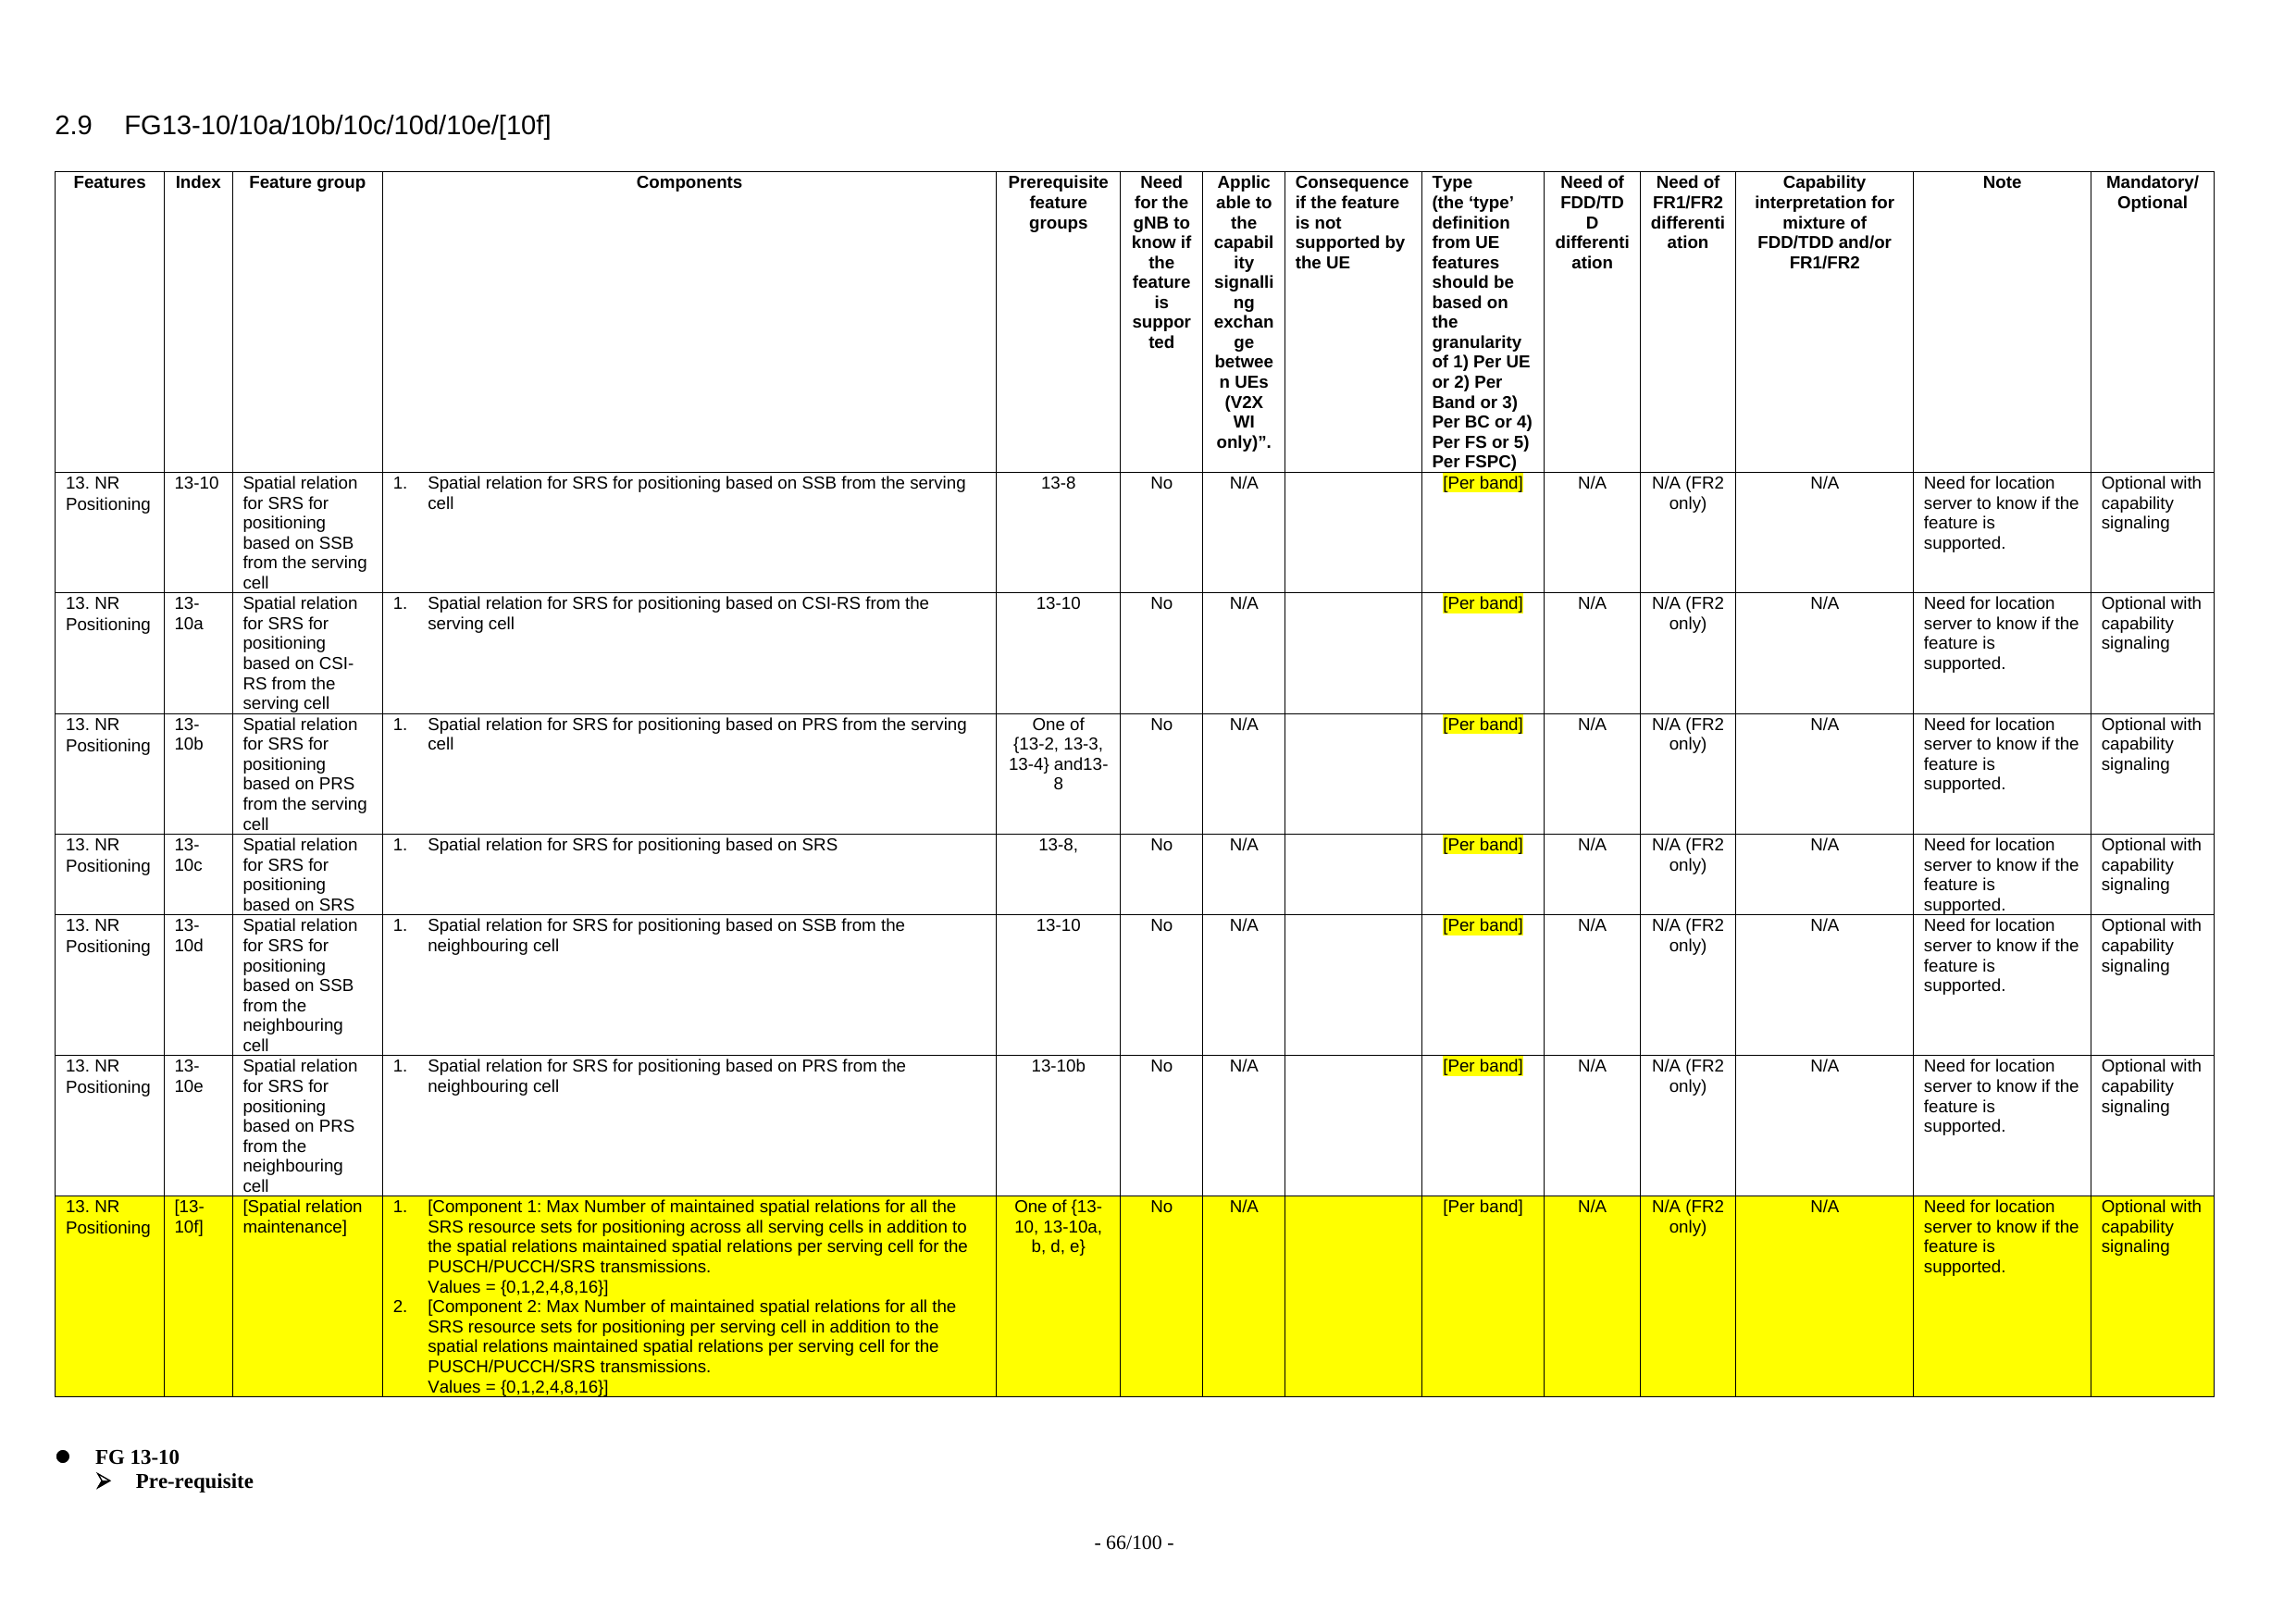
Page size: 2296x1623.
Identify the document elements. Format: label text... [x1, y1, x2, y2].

table_cell 13. NR Positioning [56, 835, 164, 914]
table_cell N/A [1736, 1056, 1913, 1196]
table_header Need for the gNB to know if the feature is supported [1121, 172, 1202, 472]
table_cell Need for location server to know if the feature is supported. [1914, 1056, 2091, 1196]
table_cell N/A [1736, 915, 1913, 1055]
table_cell Need for location server to know if the feature is supported. [1914, 714, 2091, 834]
table_cell [1285, 835, 1421, 914]
table_cell N/A [1545, 714, 1640, 834]
table_cell Optional with capability signaling [2091, 593, 2214, 713]
table_cell 13. NR Positioning [56, 1196, 164, 1396]
table_cell N/A [1203, 593, 1285, 713]
table_cell N/A (FR2 only) [1641, 1056, 1735, 1196]
table_cell 13-10b [997, 1056, 1120, 1196]
table_cell [Per band] [1422, 714, 1544, 834]
subtitle 2.9 FG13-10/10a/10b/10c/10d/10e/[10f] [55, 109, 2214, 141]
table_cell Spatial relation for SRS for positioning based on CSI-RS from the serving cell [233, 593, 382, 713]
table_cell Need for location server to know if the feature is supported. [1914, 473, 2091, 592]
table_cell N/A [1203, 835, 1285, 914]
table_cell No [1121, 593, 1202, 713]
table_cell N/A [1545, 473, 1640, 592]
table_cell 13-10d [165, 915, 232, 1055]
table_cell Need for location server to know if the feature is supported. [1914, 1196, 2091, 1396]
table_cell One of {13-10, 13-10a, b, d, e} [997, 1196, 1120, 1396]
table_cell N/A (FR2 only) [1641, 714, 1735, 834]
table_header Feature group [233, 172, 382, 472]
table_cell Spatial relation for SRS for positioning based on SSB from the neighbouring cell [383, 915, 996, 1055]
table_cell [Component 1: Max Number of maintained spatial relations for all the SRS resource sets for positioning across all serving cells in addition to the spatial relations maintained spatial relations per serving cell for the PUSCH/PUCCH/SRS transmissions. Values = {0,1,2,4,8,16}] [Component 2: Max Number of maintained spatial relations for all the SRS resource sets for positioning per serving cell in addition to the spatial relations maintained spatial relations per serving cell for the PUSCH/PUCCH/SRS transmissions. Values = {0,1,2,4,8,16}] [383, 1196, 996, 1396]
table_cell No [1121, 1196, 1202, 1396]
table_header Note [1914, 172, 2091, 472]
table_cell N/A [1545, 1196, 1640, 1396]
table_cell 13. NR Positioning [56, 473, 164, 592]
table_cell N/A [1736, 473, 1913, 592]
table_cell [Per band] [1422, 593, 1544, 713]
table_cell [1285, 915, 1421, 1055]
table_cell N/A (FR2 only) [1641, 473, 1735, 592]
table_header Need of FDD/TDD differentiation [1545, 172, 1640, 472]
list FG 13-10 [55, 1444, 2214, 1468]
table_cell 13. NR Positioning [56, 915, 164, 1055]
table_cell N/A [1203, 915, 1285, 1055]
table_cell N/A [1203, 1196, 1285, 1396]
table_cell N/A [1736, 593, 1913, 713]
table_cell Spatial relation for SRS for positioning based on PRS from the neighbouring cell [233, 1056, 382, 1196]
table_header Prerequisite feature groups [997, 172, 1120, 472]
table_cell [Per band] [1422, 915, 1544, 1055]
table_cell No [1121, 835, 1202, 914]
table_cell N/A (FR2 only) [1641, 835, 1735, 914]
table_header Capability interpretation for mixture of FDD/TDD and/or FR1/FR2 [1736, 172, 1913, 472]
table_cell Spatial relation for SRS for positioning based on SRS [233, 835, 382, 914]
table_cell Spatial relation for SRS for positioning based on SRS [383, 835, 996, 914]
table_cell [Per band] [1422, 835, 1544, 914]
table_cell N/A [1545, 593, 1640, 713]
table_cell No [1121, 915, 1202, 1055]
table_cell 13-10a [165, 593, 232, 713]
table_cell 13-10c [165, 835, 232, 914]
table_cell Need for location server to know if the feature is supported. [1914, 915, 2091, 1055]
table_cell Optional with capability signaling [2091, 1056, 2214, 1196]
table_header Type (the ‘type’ definition from UE features should be based on the granularity of 1) Per UE or 2) Per Band or 3) Per BC or 4) Per FS or 5) Per FSPC) [1422, 172, 1544, 472]
table_cell [Spatial relation maintenance] [233, 1196, 382, 1396]
table_cell N/A [1203, 1056, 1285, 1196]
table_cell Optional with capability signaling [2091, 915, 2214, 1055]
table_cell 13-10 [997, 593, 1120, 713]
table_cell [1285, 1056, 1421, 1196]
table_cell N/A [1736, 835, 1913, 914]
table_header Index [165, 172, 232, 472]
table_cell Need for location server to know if the feature is supported. [1914, 593, 2091, 713]
table_cell [Per band] [1422, 473, 1544, 592]
table_cell Spatial relation for SRS for positioning based on PRS from the serving cell [383, 714, 996, 834]
table_cell [Per band] [1422, 1196, 1544, 1396]
table_header Applicable to the capability signalling exchange between UEs (V2X WI only)”. [1203, 172, 1285, 472]
table_cell No [1121, 714, 1202, 834]
table_cell [1285, 473, 1421, 592]
table_cell 13-8 [997, 473, 1120, 592]
table_cell 13-10 [997, 915, 1120, 1055]
table_cell Optional with capability signaling [2091, 473, 2214, 592]
table_cell No [1121, 1056, 1202, 1196]
table_cell N/A [1545, 915, 1640, 1055]
table_cell Need for location server to know if the feature is supported. [1914, 835, 2091, 914]
table_cell 13-10b [165, 714, 232, 834]
table_cell [1285, 1196, 1421, 1396]
table_cell Optional with capability signaling [2091, 835, 2214, 914]
table_cell N/A [1545, 1056, 1640, 1196]
table_cell Spatial relation for SRS for positioning based on PRS from the neighbouring cell [383, 1056, 996, 1196]
table_cell 13. NR Positioning [56, 1056, 164, 1196]
table_cell N/A [1203, 714, 1285, 834]
table_cell No [1121, 473, 1202, 592]
table_cell N/A (FR2 only) [1641, 1196, 1735, 1396]
table_cell N/A (FR2 only) [1641, 593, 1735, 713]
table_cell [13-10f] [165, 1196, 232, 1396]
table_header Features [56, 172, 164, 472]
table_cell [1285, 593, 1421, 713]
table_cell One of {13-2, 13-3, 13-4} and13-8 [997, 714, 1120, 834]
table_cell Optional with capability signaling [2091, 1196, 2214, 1396]
table_cell 13. NR Positioning [56, 714, 164, 834]
table_cell 13-10e [165, 1056, 232, 1196]
table_header Need of FR1/FR2 differentiation [1641, 172, 1735, 472]
table_cell Spatial relation for SRS for positioning based on CSI-RS from the serving cell [383, 593, 996, 713]
table_cell N/A [1203, 473, 1285, 592]
table_cell 13-10 [165, 473, 232, 592]
table_cell N/A [1736, 714, 1913, 834]
table_cell Spatial relation for SRS for positioning based on PRS from the serving cell [233, 714, 382, 834]
table_cell N/A [1736, 1196, 1913, 1396]
table_cell 13-8, [997, 835, 1120, 914]
table_cell 13. NR Positioning [56, 593, 164, 713]
table_cell [1285, 714, 1421, 834]
table_cell N/A (FR2 only) [1641, 915, 1735, 1055]
table_header Mandatory/Optional [2091, 172, 2214, 472]
table_cell Spatial relation for SRS for positioning based on SSB from the serving cell [383, 473, 996, 592]
table_cell Optional with capability signaling [2091, 714, 2214, 834]
table_cell Spatial relation for SRS for positioning based on SSB from the serving cell [233, 473, 382, 592]
table_cell Spatial relation for SRS for positioning based on SSB from the neighbouring cell [233, 915, 382, 1055]
table_header Consequence if the feature is not supported by the UE [1285, 172, 1421, 472]
table_cell N/A [1545, 835, 1640, 914]
list Pre-requisite [95, 1468, 2214, 1493]
table_header Components [383, 172, 996, 472]
table_cell [Per band] [1422, 1056, 1544, 1196]
